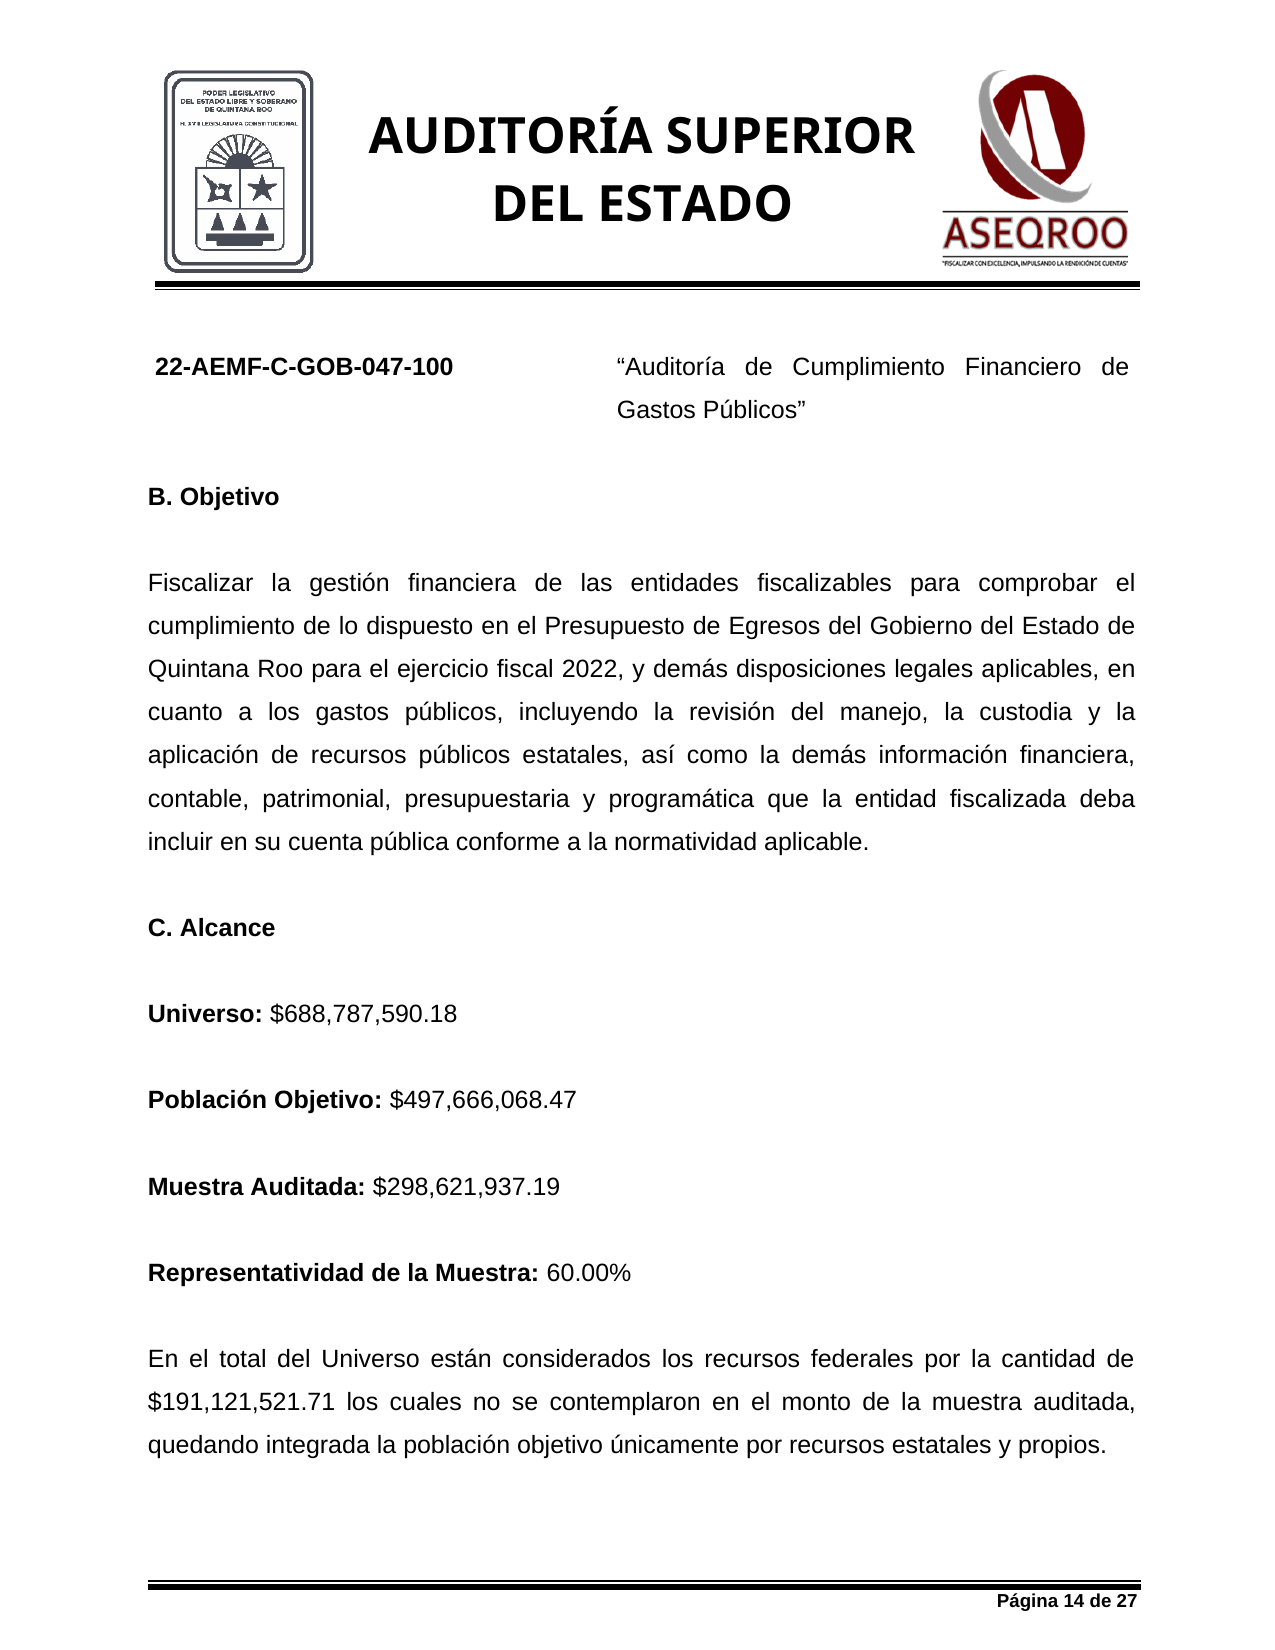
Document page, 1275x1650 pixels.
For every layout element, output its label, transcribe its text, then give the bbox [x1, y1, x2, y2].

picture [942, 70, 1128, 267]
table_header “Auditoría de Cumplimiento Financiero de Gastos Públicos” [609, 353, 1157, 438]
text C. Alcance [148, 913, 1157, 942]
text Universo: $688,787,590.18 [148, 999, 1157, 1028]
text B. Objetivo [148, 482, 1157, 510]
text Representatividad de la Muestra: 60.00% [148, 1258, 1157, 1287]
text Población Objetivo: $497,666,068.47 [148, 1085, 1157, 1114]
table_header 22-AEMF-C-GOB-047-100 [148, 353, 609, 438]
picture [162, 68, 314, 273]
text Fiscalizar la gestión financiera de las entidades fiscalizables para comprobar el cumplimiento de lo dispuesto en el Presupuesto de Egresos del Gobierno del Estado de Quintana Roo para el ejercicio fiscal 2022, y demás disposiciones legales aplicables, en cuanto a los gastos públicos, incluyendo la revisión del manejo, la custodia y la aplicación de recursos públicos estatales, así como la demás información financiera, contable, patrimonial, presupuestaria y programática que la entidad fiscalizada deba incluir en su cuenta pública conforme a la normatividad aplicable. [148, 568, 1137, 855]
text En el total del Universo están considerados los recursos federales por la cantidad de $191,121,521.71 los cuales no se contemplaron en el monto de la muestra auditada, quedando integrada la población objetivo únicamente por recursos estatales y propios. [148, 1344, 1137, 1459]
text Muestra Auditada: $298,621,937.19 [148, 1172, 1157, 1200]
